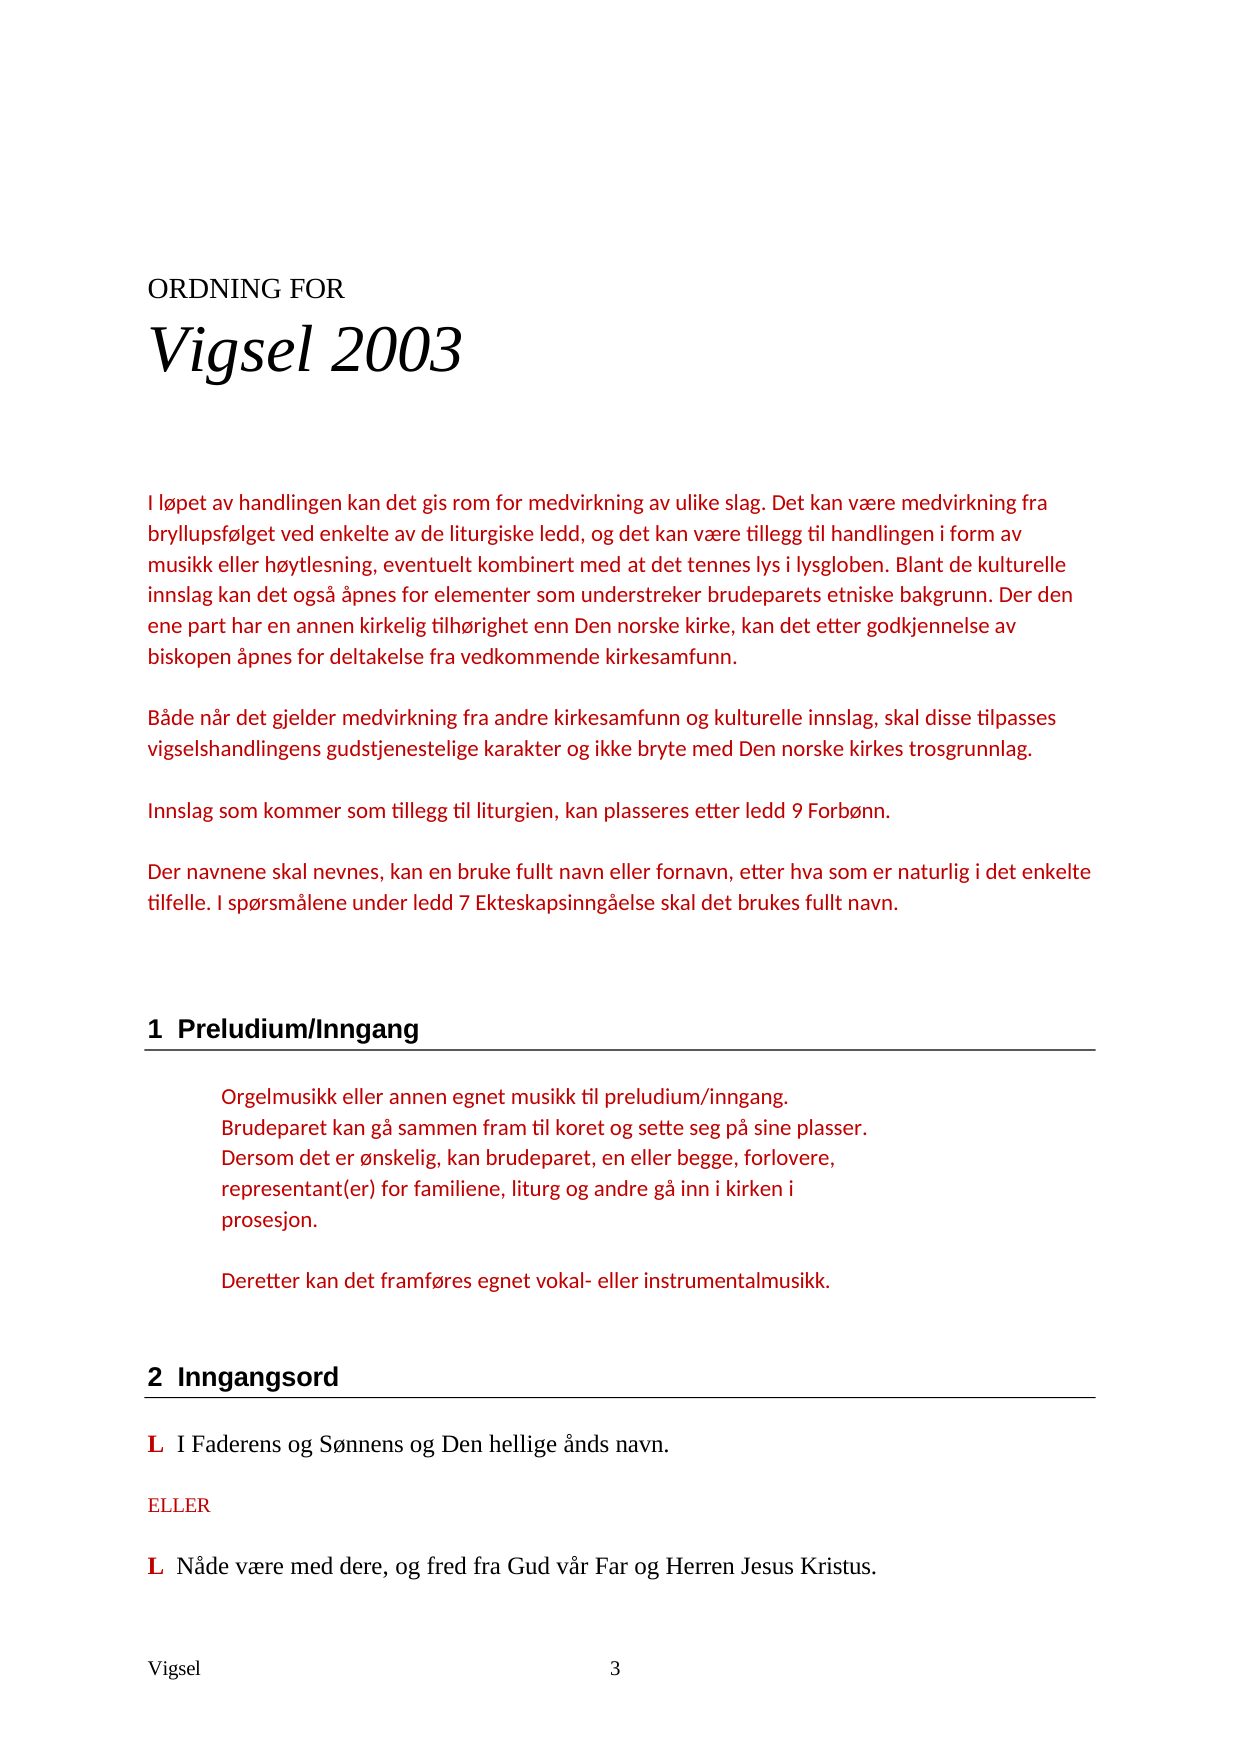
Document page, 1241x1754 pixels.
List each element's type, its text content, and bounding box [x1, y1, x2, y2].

subtitle ORDNING FOR [147, 271, 1109, 305]
text Orgelmusikk eller annen egnet musikk til preludium/inngang. Brudeparet kan gå sammen fram til koret og sette seg på sine plasser. Dersom det er ønskelig, kan brudeparet, en eller begge, forlovere, representant(er) for familiene, liturg og andre gå inn i kirken i prosesjon. [221, 1082, 896, 1233]
text L Nåde være med dere, og fred fra Gud vår Far og Herren Jesus Kristus. [147, 1551, 1109, 1579]
text Innslag som kommer som tillegg til liturgien, kan plasseres etter ledd 9 Forbønn. [147, 796, 1109, 824]
text L I Faderens og Sønnens og Den hellige ånds navn. [147, 1429, 1109, 1458]
text I løpet av handlingen kan det gis rom for medvirkning av ulike slag. Det kan være medvirkning fra bryllupsfølget ved enkelte av de liturgiske ledd, og det kan være tillegg til handlingen i form av musikk eller høytlesning, eventuelt kombinert med at det tennes lys i lysgloben. Blant de kulturelle innslag kan det også åpnes for elementer som understreker brudeparets etniske bakgrunn. Der den ene part har en annen kirkelig tilhørighet enn Den norske kirke, kan det etter godkjennelse av biskopen åpnes for deltakelse fra vedkommende kirkesamfunn. [147, 488, 1083, 670]
text Der navnene skal nevnes, kan en bruke fullt navn eller fornavn, etter hva som er naturlig i det enkelte tilfelle. I spørsmålene under ledd 7 Ekteskapsinngåelse skal det brukes fullt navn. [147, 857, 1109, 916]
text Deretter kan det framføres egnet vokal- eller instrumentalmusikk. [221, 1266, 1109, 1294]
subtitle Inngangsord [147, 1361, 1109, 1392]
text ELLER [147, 1493, 1109, 1517]
text Vigsel 2003 [147, 309, 1109, 386]
subtitle Preludium/Inngang [147, 1013, 1109, 1044]
text Både når det gjelder medvirkning fra andre kirkesamfunn og kulturelle innslag, skal disse tilpasses vigselshandlingens gudstjenestelige karakter og ikke bryte med Den norske kirkes trosgrunnlag. [147, 703, 1109, 762]
